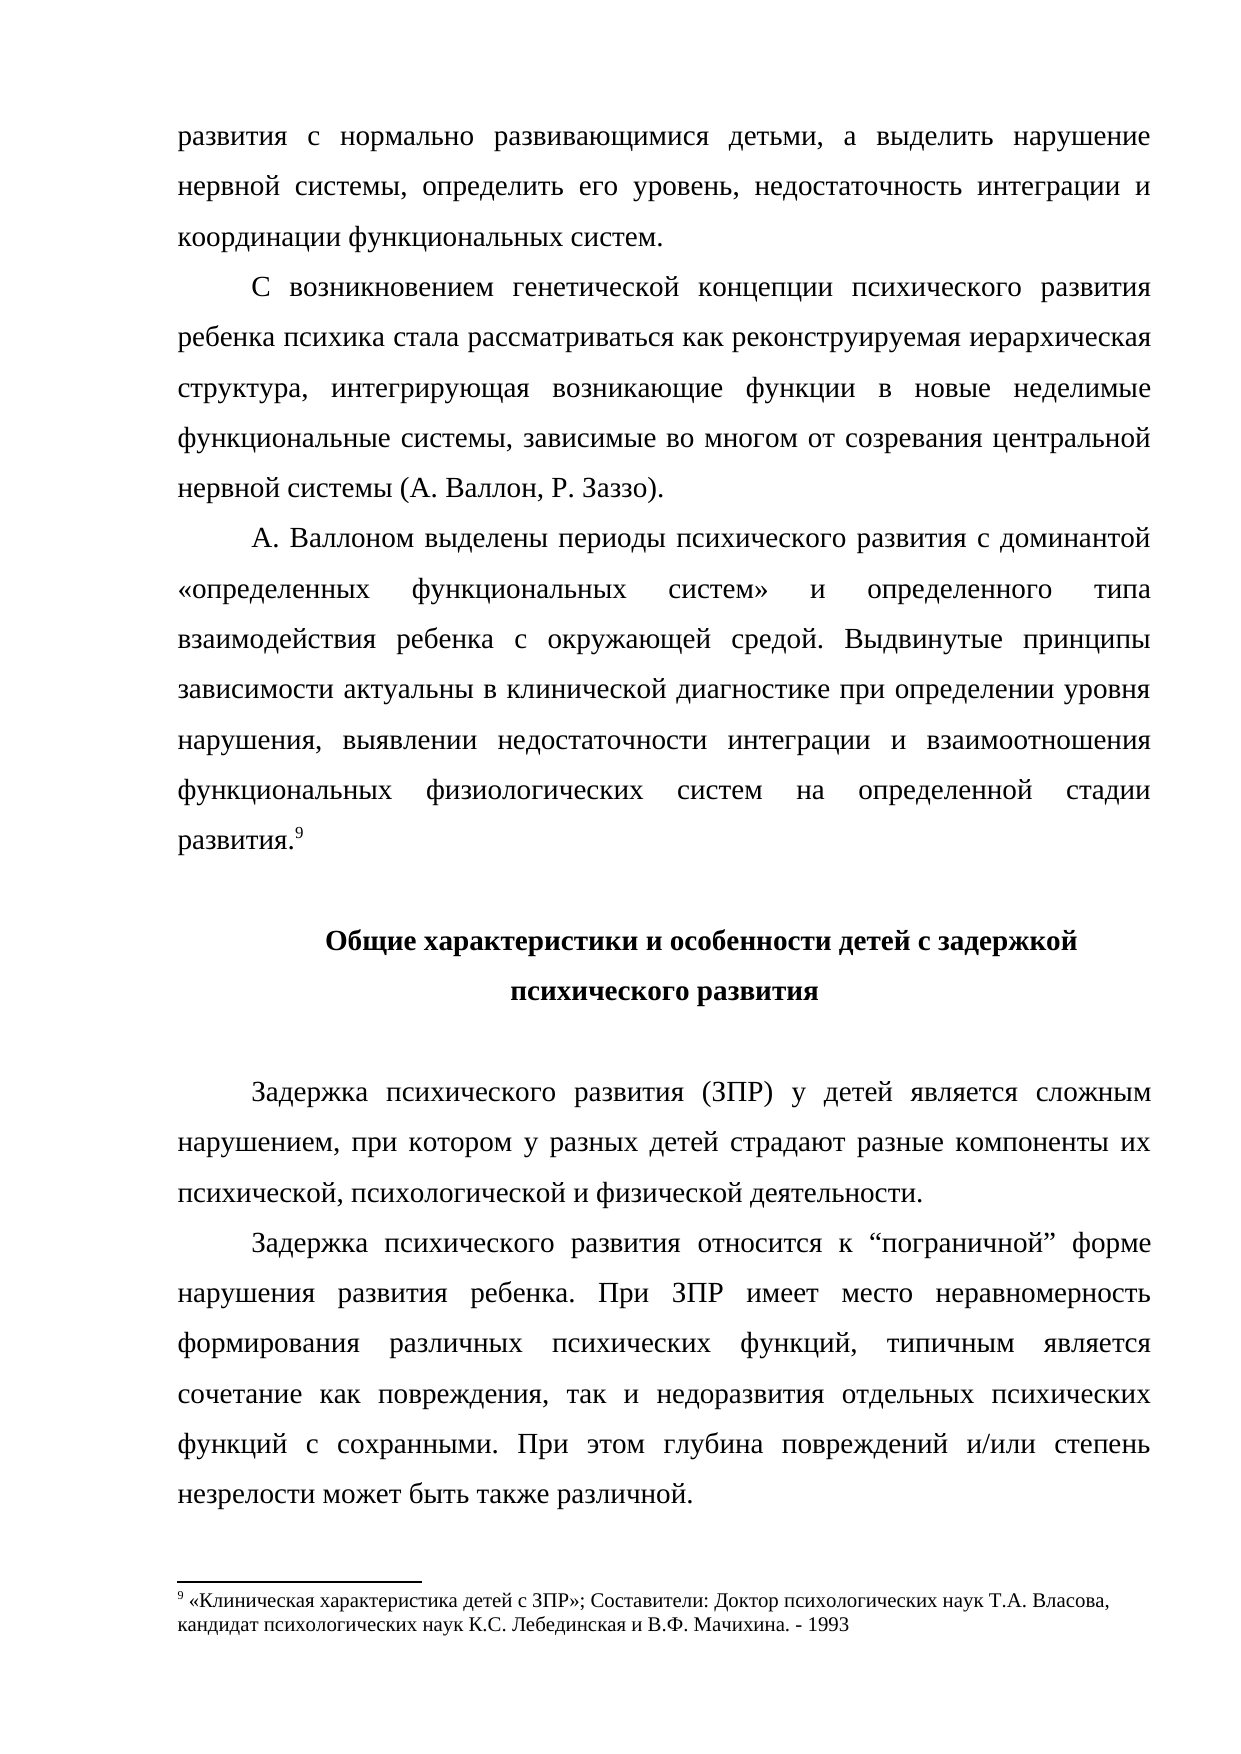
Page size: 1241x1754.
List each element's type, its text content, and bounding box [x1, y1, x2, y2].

text А. Валлоном выделены периоды психического развития с доминантой «определенных функциональных систем» и определенного типа взаимодействия ребенка с окружающей средой. Выдвинутые принципы зависимости актуальны в клинической диагностике при определении уровня нарушения, выявлении недостаточности интеграции и взаимоотношения функциональных физиологических систем на определенной стадии развития. [177, 521, 1152, 856]
text Общие характеристики и особенности детей с задержкой психического развития [177, 923, 1152, 1007]
text С возникновением генетической концепции психического развития ребенка психика стала рассматриваться как реконструируемая иерархическая структура, интегрирующая возникающие функции в новые неделимые функциональные системы, зависимые во многом от созревания центральной нервной системы (А. Валлон, Р. Заззо). [177, 269, 1152, 504]
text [177, 118, 1152, 252]
text Задержка психического развития относится к “пограничной” форме нарушения развития ребенка. При ЗПР имеет место неравномерность формирования различных психических функций, типичным является сочетание как повреждения, так и недоразвития отдельных психических функций с сохранными. При этом глубина повреждений и/или степень незрелости может быть также различной. [177, 1225, 1152, 1510]
text Задержка психического развития (ЗПР) у детей является сложным нарушением, при котором у разных детей страдают разные компоненты их психической, психологической и физической деятельности. [177, 1074, 1152, 1208]
